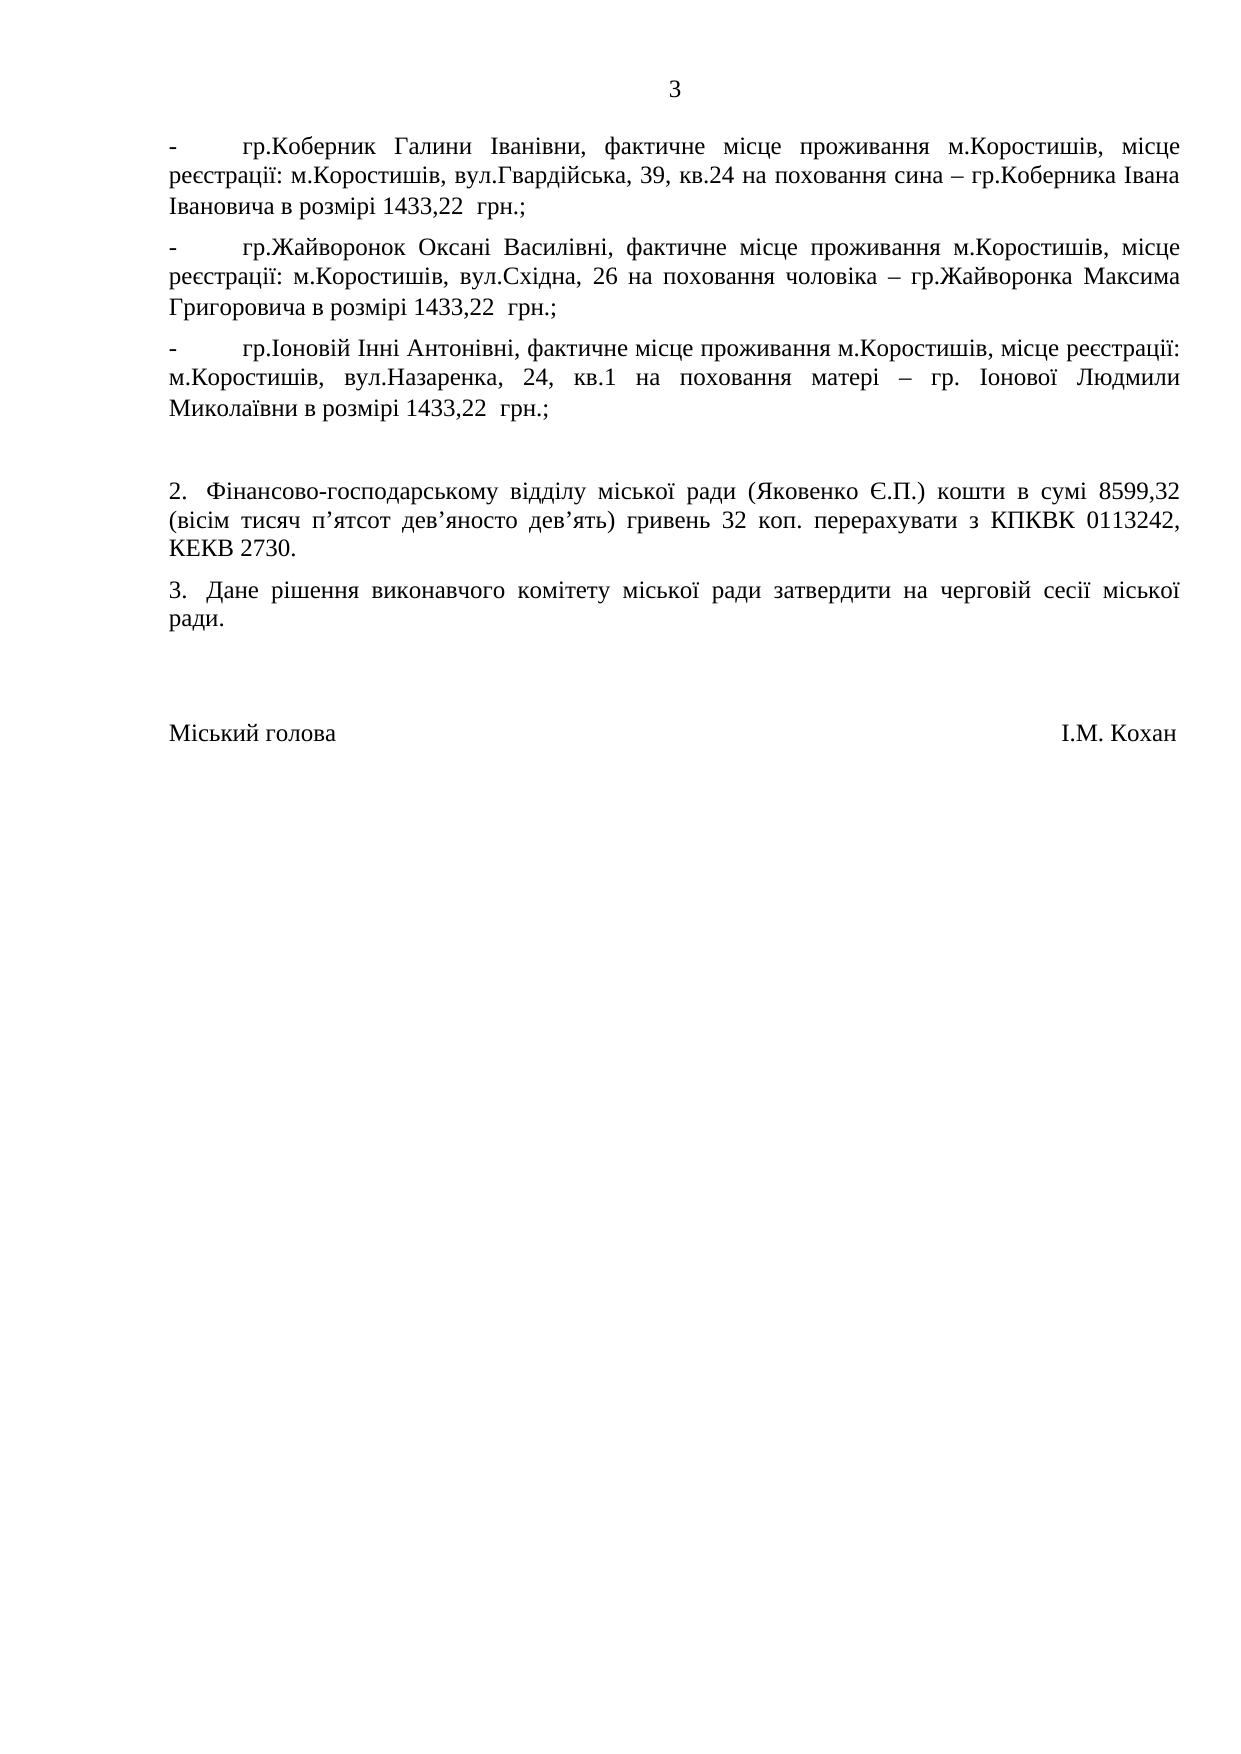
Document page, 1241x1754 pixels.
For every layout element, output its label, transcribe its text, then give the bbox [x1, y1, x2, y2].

text Міський голова І.М. Кохан [169, 718, 1181, 747]
list гр.Жайворонок Оксані Василівні, фактичне місце проживання м.Коростишів, місце реєстрації: м.Коростишів, вул.Східна, 26 на поховання чоловіка – гр.Жайворонка Максима Григоровича в розмірі 1433,22 грн.; [169, 232, 1181, 321]
list гр.Коберник Галини Іванівни, фактичне місце проживання м.Коростишів, місце реєстрації: м.Коростишів, вул.Гвардійська, 39, кв.24 на поховання сина – гр.Коберника Івана Івановича в розмірі 1433,22 грн.; [169, 131, 1181, 220]
list Дане рішення виконавчого комітету міської ради затвердити на черговій сесії міської ради. [169, 575, 1181, 632]
list гр.Іоновій Інні Антонівні, фактичне місце проживання м.Коростишів, місце реєстрації: м.Коростишів, вул.Назаренка, 24, кв.1 на поховання матері – гр. Іонової Людмили Миколаївни в розмірі 1433,22 грн.; [169, 333, 1181, 422]
list Фінансово-господарському відділу міської ради (Яковенко Є.П.) кошти в сумі 8599,32 (вісім тисяч п’ятсот дев’яносто дев’ять) гривень 32 коп. перерахувати з КПКВК 0113242, КЕКВ 2730. [169, 476, 1181, 562]
